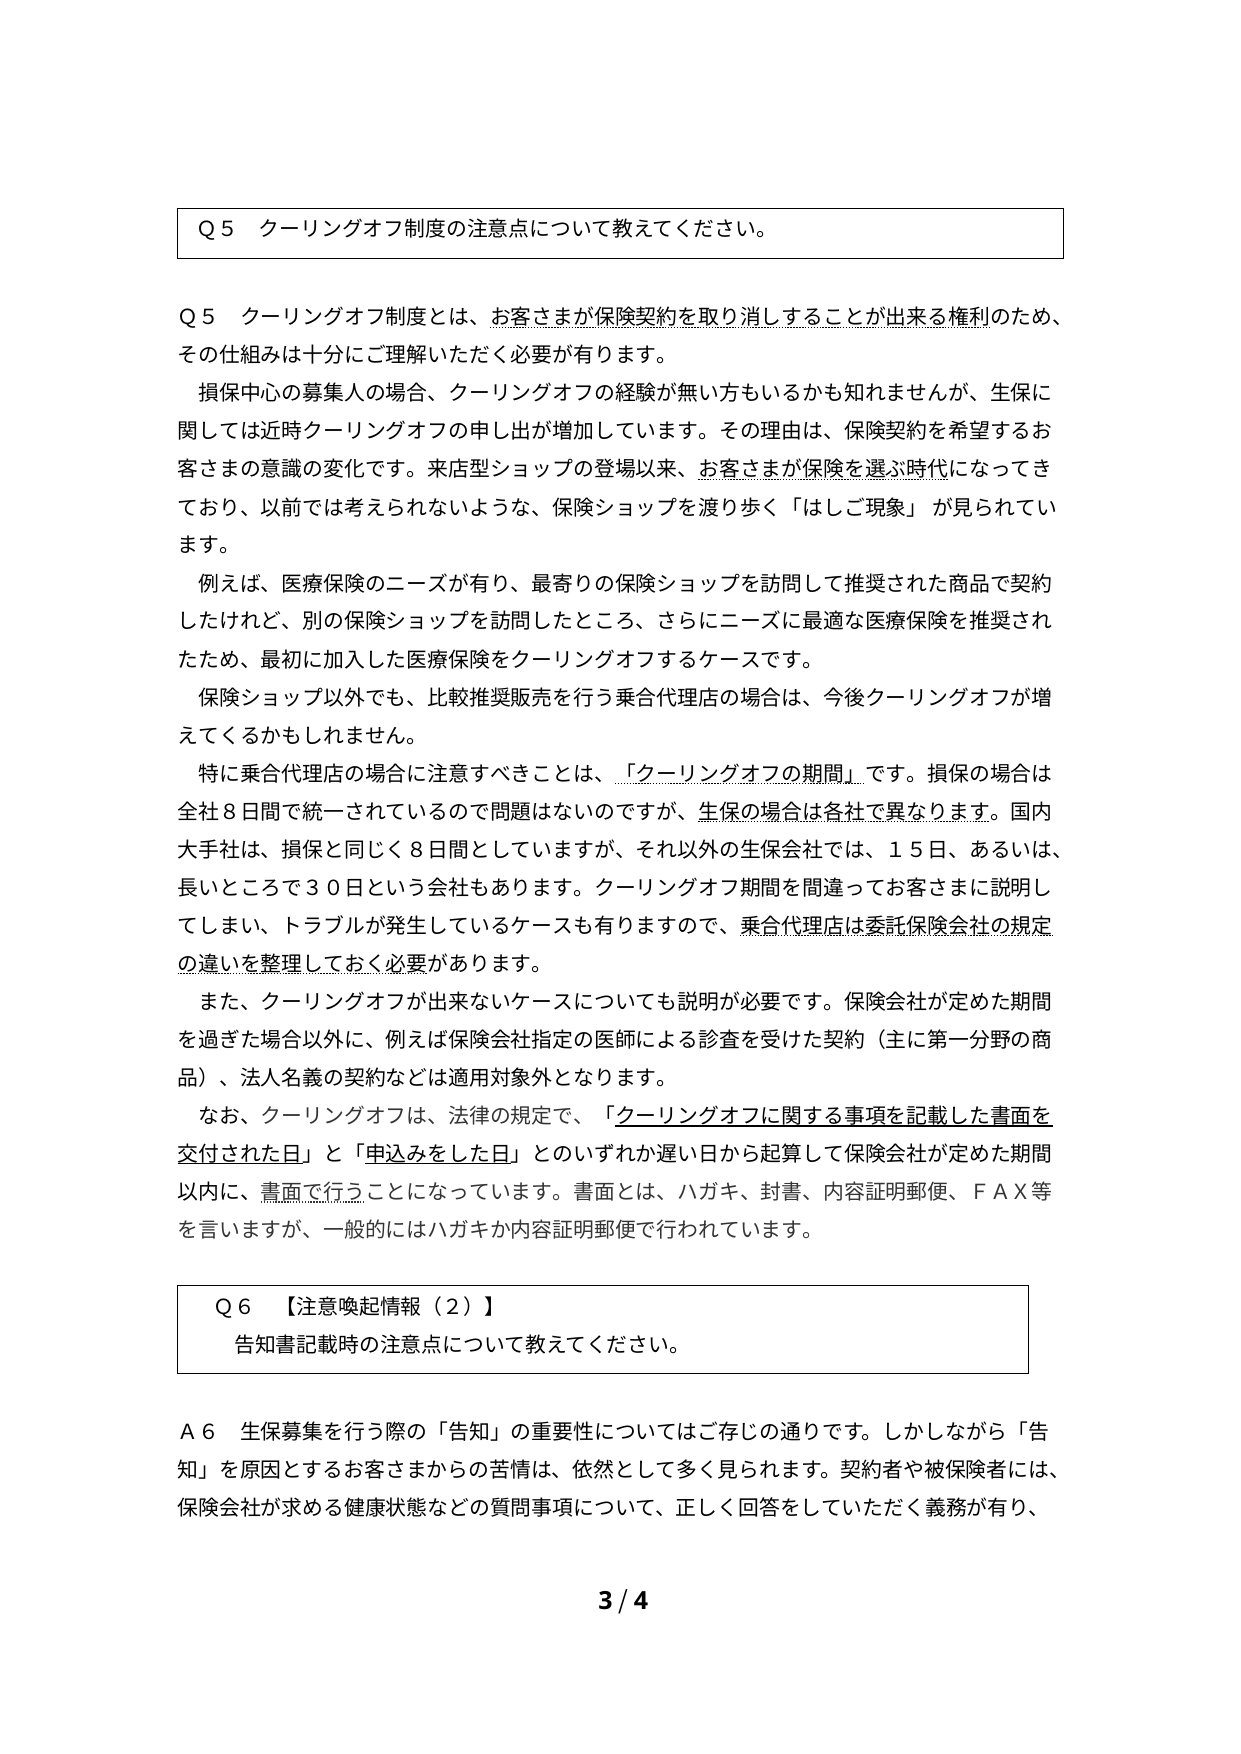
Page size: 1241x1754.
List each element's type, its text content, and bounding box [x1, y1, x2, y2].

text Ｑ５ クーリングオフ制度とは、お客さまが保険契約を取り消しすることが出来る権利のため、その仕組みは十分にご理解いただく必要が有ります。 [177, 297, 1063, 373]
text 保険ショップ以外でも、比較推奨販売を行う乗合代理店の場合は、今後クーリングオフが増えてくるかもしれません。 [177, 677, 1063, 753]
table_header Ｑ５ クーリングオフ制度の注意点について教えてください。 [178, 209, 1063, 258]
text 特に乗合代理店の場合に注意すべきことは、「クーリングオフの期間」です。損保の場合は全社８日間で統一されているので問題はないのですが、生保の場合は各社で異なります。国内大手社は、損保と同じく８日間としていますが、それ以外の生保会社では、１５日、あるいは、長いところで３０日という会社もあります。クーリングオフ期間を間違ってお客さまに説明してしまい、トラブルが発生しているケースも有りますので、乗合代理店は委託保険会社の規定の違いを整理しておく必要があります。 [177, 753, 1063, 981]
text 損保中心の募集人の場合、クーリングオフの経験が無い方もいるかも知れませんが、生保に関しては近時クーリングオフの申し出が増加しています。その理由は、保険契約を希望するお客さまの意識の変化です。来店型ショップの登場以来、お客さまが保険を選ぶ時代になってきており、以前では考えられないような、保険ショップを渡り歩く「はしご現象」 が見られています。 [177, 373, 1063, 563]
text また、クーリングオフが出来ないケースについても説明が必要です。保険会社が定めた期間を過ぎた場合以外に、例えば保険会社指定の医師による診査を受けた契約（主に第一分野の商品）、法人名義の契約などは適用対象外となります。 [177, 981, 1063, 1095]
table_header Ｑ６ 【注意喚起情報（２）】 告知書記載時の注意点について教えてください。 [178, 1286, 1028, 1372]
text なお、クーリングオフは、法律の規定で、「クーリングオフに関する事項を記載した書面を交付された日」と「申込みをした日」とのいずれか遅い日から起算して保険会社が定めた期間以内に、書面で行うことになっています。書面とは、ハガキ、封書、内容証明郵便、ＦＡＸ等を言いますが、一般的にはハガキか内容証明郵便で行われています。 [177, 1095, 1063, 1247]
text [177, 1411, 1063, 1526]
text 例えば、医療保険のニーズが有り、最寄りの保険ショップを訪問して推奨された商品で契約したけれど、別の保険ショップを訪問したところ、さらにニーズに最適な医療保険を推奨されたため、最初に加入した医療保険をクーリングオフするケースです。 [177, 563, 1063, 677]
